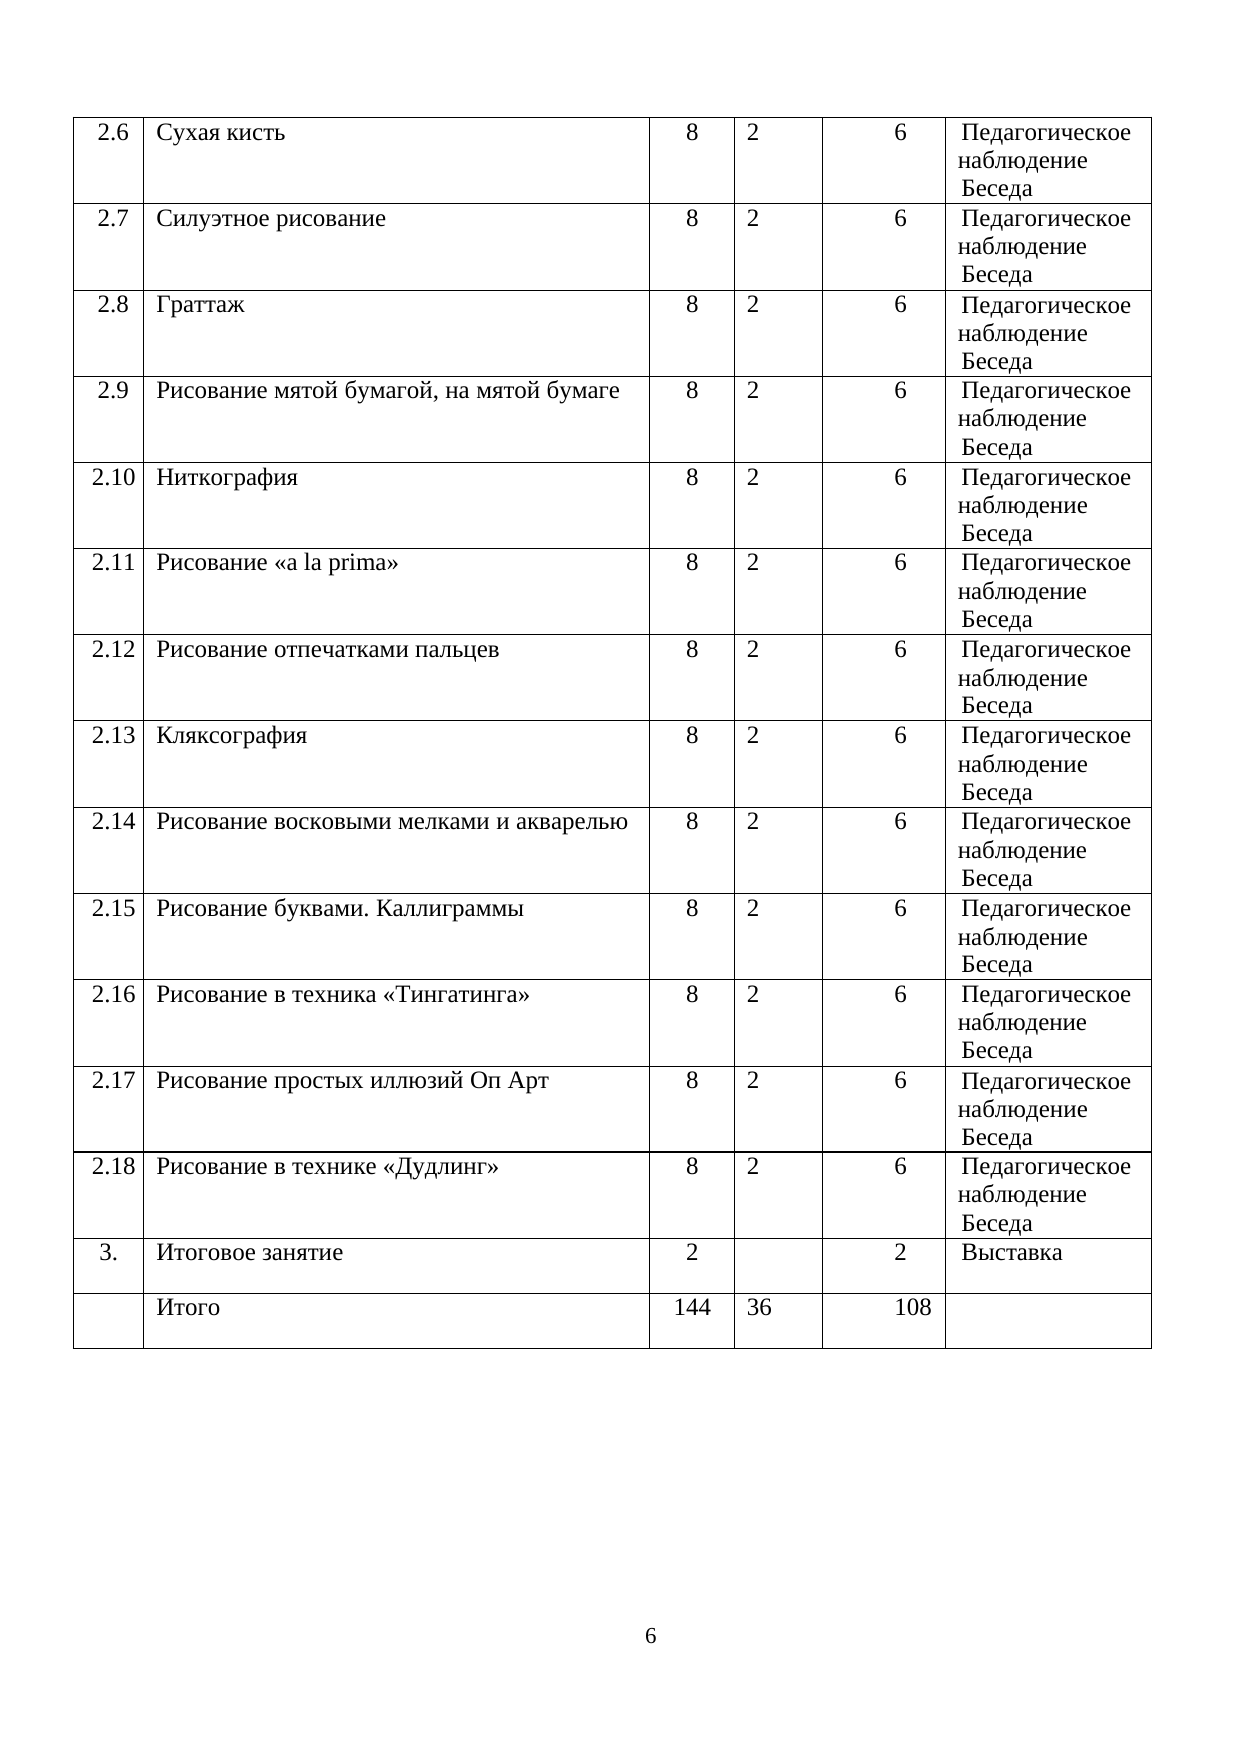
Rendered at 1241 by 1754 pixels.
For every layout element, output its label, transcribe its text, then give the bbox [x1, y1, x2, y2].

table_cell 6 [823, 721, 945, 807]
table_cell [735, 1239, 822, 1293]
table_header Педагогическое наблюдение Беседа [946, 118, 1151, 203]
table_cell Граттаж [144, 291, 649, 376]
table_cell Рисование мятой бумагой, на мятой бумаге [144, 377, 649, 462]
table_cell 8 [650, 1153, 734, 1238]
table_cell Педагогическое наблюдение Беседа [946, 1153, 1151, 1238]
table_cell 2.8 [74, 291, 143, 376]
table_cell Педагогическое наблюдение Беседа [946, 291, 1151, 376]
table_header 2.6 [74, 118, 143, 203]
table_header 6 [823, 118, 945, 203]
table_header 8 [650, 118, 734, 203]
table_cell 108 [823, 1294, 945, 1348]
table_cell Педагогическое наблюдение Беседа [946, 980, 1151, 1066]
table_cell Рисование «a la prima» [144, 549, 649, 634]
table_cell 6 [823, 808, 945, 893]
table_cell Ниткография [144, 463, 649, 548]
table_cell 6 [823, 980, 945, 1066]
table_cell Педагогическое наблюдение Беседа [946, 377, 1151, 462]
table_cell 6 [823, 1067, 945, 1151]
table_cell Педагогическое наблюдение Беседа [946, 1067, 1151, 1151]
table_header 2 [735, 118, 822, 203]
table_cell 8 [650, 204, 734, 289]
table_cell Выставка [946, 1239, 1151, 1293]
table_cell 2 [735, 291, 822, 376]
table_cell 2.16 [74, 980, 143, 1066]
table_cell Педагогическое наблюдение Беседа [946, 204, 1151, 289]
table_cell 2.14 [74, 808, 143, 893]
table_cell 2 [735, 1067, 822, 1151]
table_cell 8 [650, 635, 734, 720]
table_cell 8 [650, 463, 734, 548]
table_cell Рисование в техника «Тингатинга» [144, 980, 649, 1066]
table_cell Рисование буквами. Каллиграммы [144, 894, 649, 979]
table_cell Силуэтное рисование [144, 204, 649, 289]
table_cell 2.7 [74, 204, 143, 289]
table_cell Педагогическое наблюдение Беседа [946, 463, 1151, 548]
table_cell 8 [650, 1067, 734, 1151]
table_cell 2 [735, 635, 822, 720]
table_cell 2 [650, 1239, 734, 1293]
table_cell 6 [823, 463, 945, 548]
table_cell 3. [74, 1239, 143, 1293]
table_cell Педагогическое наблюдение Беседа [946, 549, 1151, 634]
table_cell 2 [735, 204, 822, 289]
table_cell 2 [823, 1239, 945, 1293]
table_cell 8 [650, 808, 734, 893]
table_cell 8 [650, 549, 734, 634]
table_cell 2.18 [74, 1153, 143, 1238]
table_cell 2 [735, 549, 822, 634]
table_cell Педагогическое наблюдение Беседа [946, 721, 1151, 807]
table_cell [946, 1294, 1151, 1348]
table_cell [74, 1294, 143, 1348]
table_cell 8 [650, 377, 734, 462]
table_cell 144 [650, 1294, 734, 1348]
table_cell Педагогическое наблюдение Беседа [946, 808, 1151, 893]
table_cell 2.12 [74, 635, 143, 720]
table_cell 8 [650, 894, 734, 979]
table_cell 36 [735, 1294, 822, 1348]
table_cell 2 [735, 463, 822, 548]
table_cell Кляксография [144, 721, 649, 807]
table_cell Рисование восковыми мелками и акварелью [144, 808, 649, 893]
table_cell 6 [823, 894, 945, 979]
table_cell 2.15 [74, 894, 143, 979]
table_cell 2 [735, 980, 822, 1066]
table_cell 6 [823, 1153, 945, 1238]
table_cell 2 [735, 377, 822, 462]
table_cell Педагогическое наблюдение Беседа [946, 635, 1151, 720]
table_cell 2.13 [74, 721, 143, 807]
table_cell 2.9 [74, 377, 143, 462]
table_cell 8 [650, 721, 734, 807]
table_cell Итоговое занятие [144, 1239, 649, 1293]
table_cell Итого [144, 1294, 649, 1348]
table_cell 2 [735, 894, 822, 979]
table_cell 2.10 [74, 463, 143, 548]
table_cell 6 [823, 377, 945, 462]
table_header Сухая кисть [144, 118, 649, 203]
table_cell Рисование простых иллюзий Оп Арт [144, 1067, 649, 1151]
table_cell 6 [823, 291, 945, 376]
table_cell 6 [823, 549, 945, 634]
table_cell 6 [823, 204, 945, 289]
table_cell 2 [735, 721, 822, 807]
table_cell 2.11 [74, 549, 143, 634]
table_cell 8 [650, 980, 734, 1066]
table_cell Педагогическое наблюдение Беседа [946, 894, 1151, 979]
table_cell Рисование в технике «Дудлинг» [144, 1153, 649, 1238]
table_cell 6 [823, 635, 945, 720]
table_cell 2.17 [74, 1067, 143, 1151]
table_cell 2 [735, 1153, 822, 1238]
table_cell 8 [650, 291, 734, 376]
table_cell 2 [735, 808, 822, 893]
table_cell Рисование отпечатками пальцев [144, 635, 649, 720]
